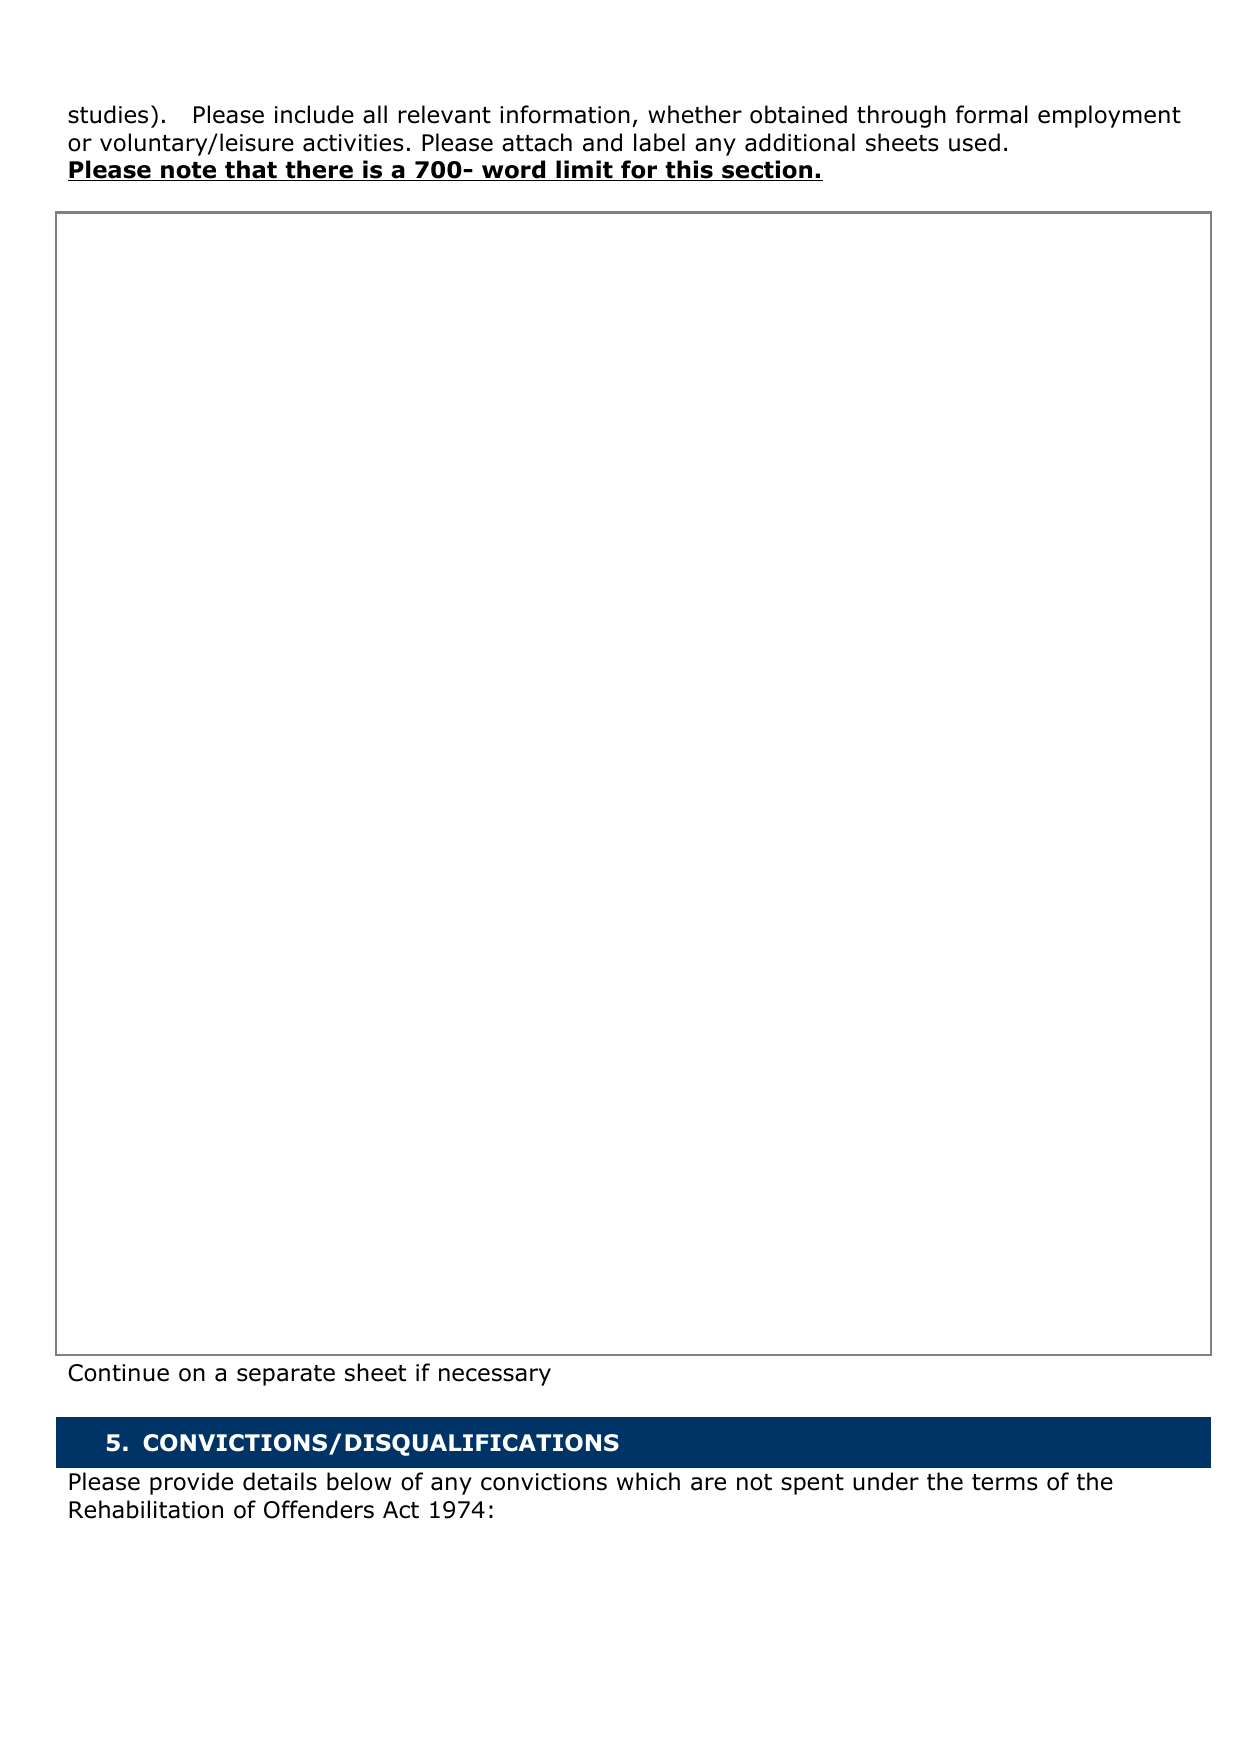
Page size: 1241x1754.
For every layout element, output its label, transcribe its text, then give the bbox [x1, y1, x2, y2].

table_cell Please provide details below of any convictions which are not spent under the terms of the Rehabilitation of Offenders Act 1974: [56, 1468, 1211, 1551]
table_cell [56, 100, 1211, 211]
table_cell [57, 214, 1210, 1354]
table_cell Continue on a separate sheet if necessary [56, 1356, 1211, 1389]
table_header CONVICTIONS/DISQUALIFICATIONS [56, 1417, 1211, 1468]
